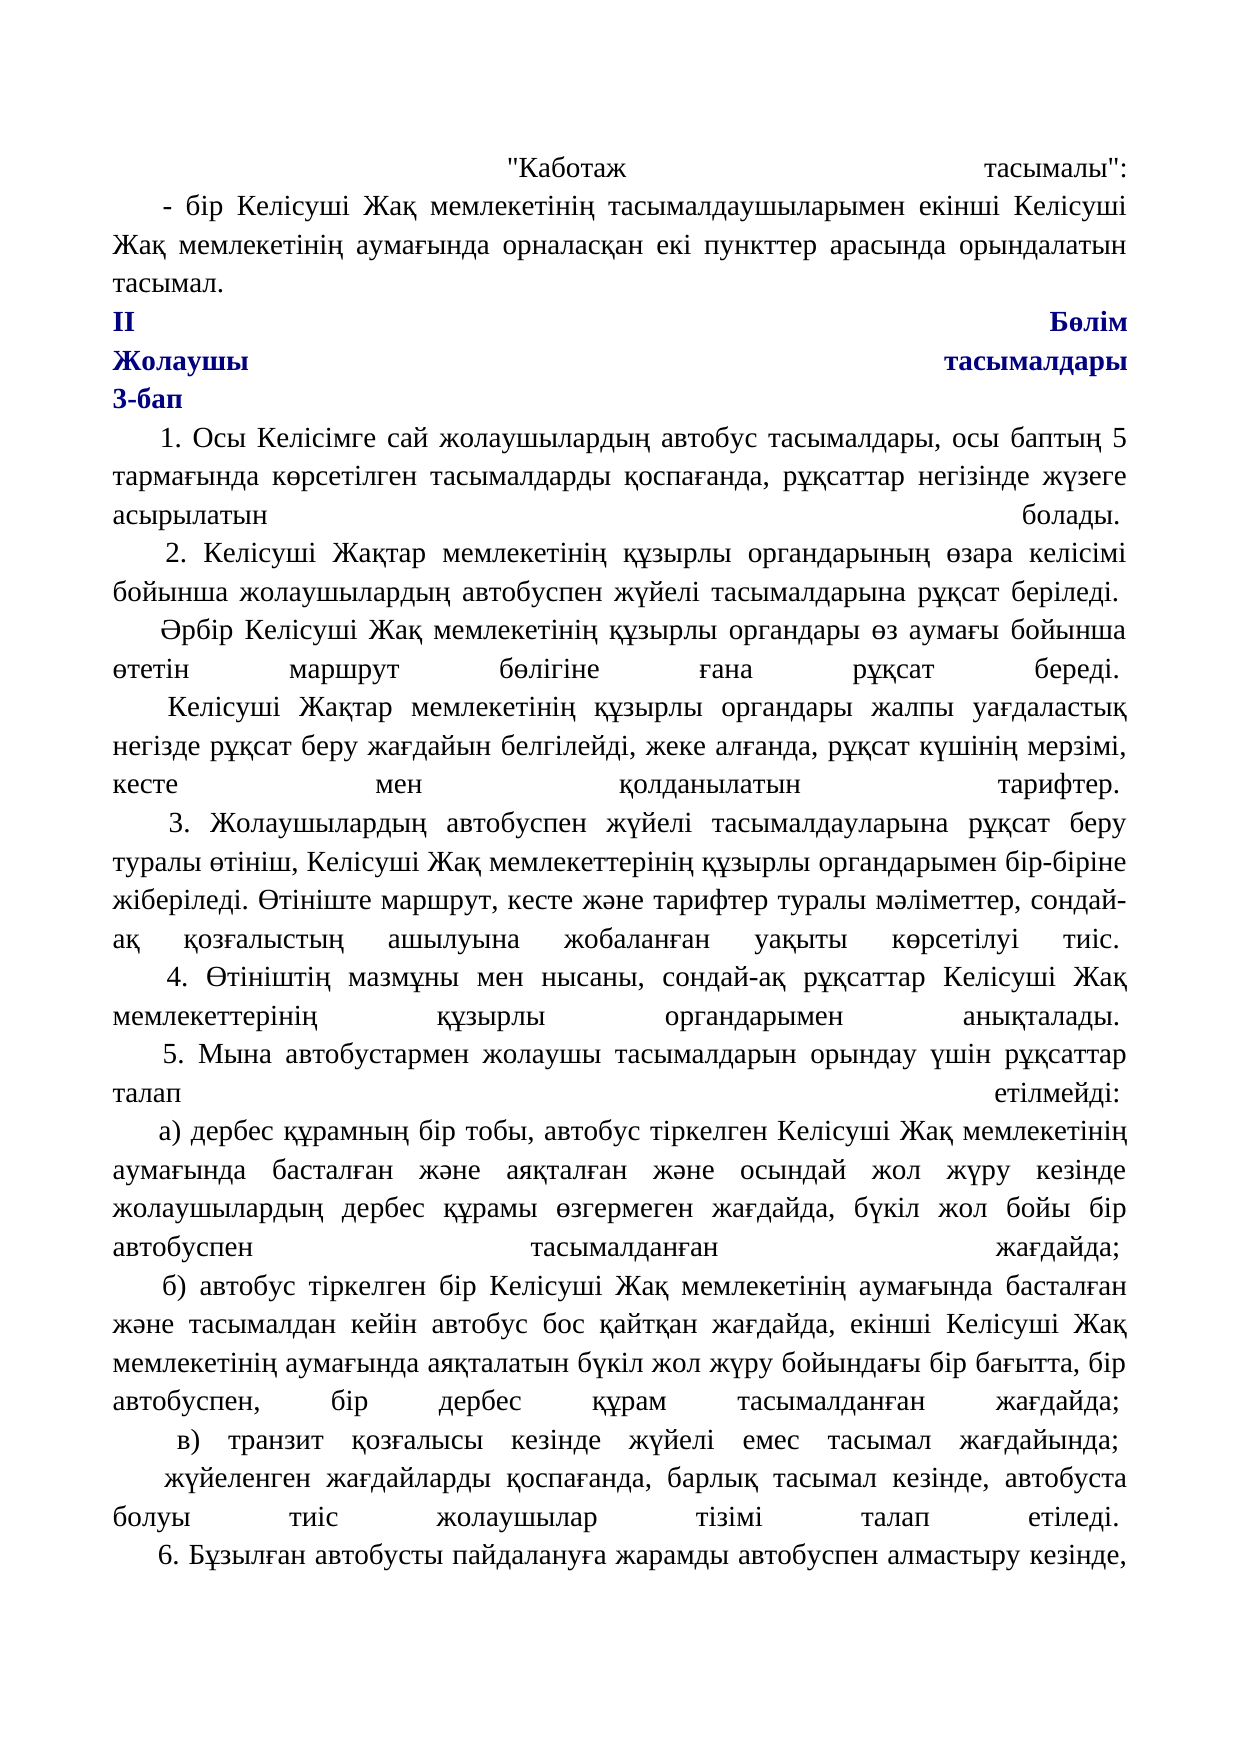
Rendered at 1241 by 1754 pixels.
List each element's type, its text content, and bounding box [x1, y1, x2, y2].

text II Бөлiм Жолаушы тасымалдары 3-бап [112, 304, 1128, 415]
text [112, 150, 1128, 299]
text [112, 420, 1128, 1571]
